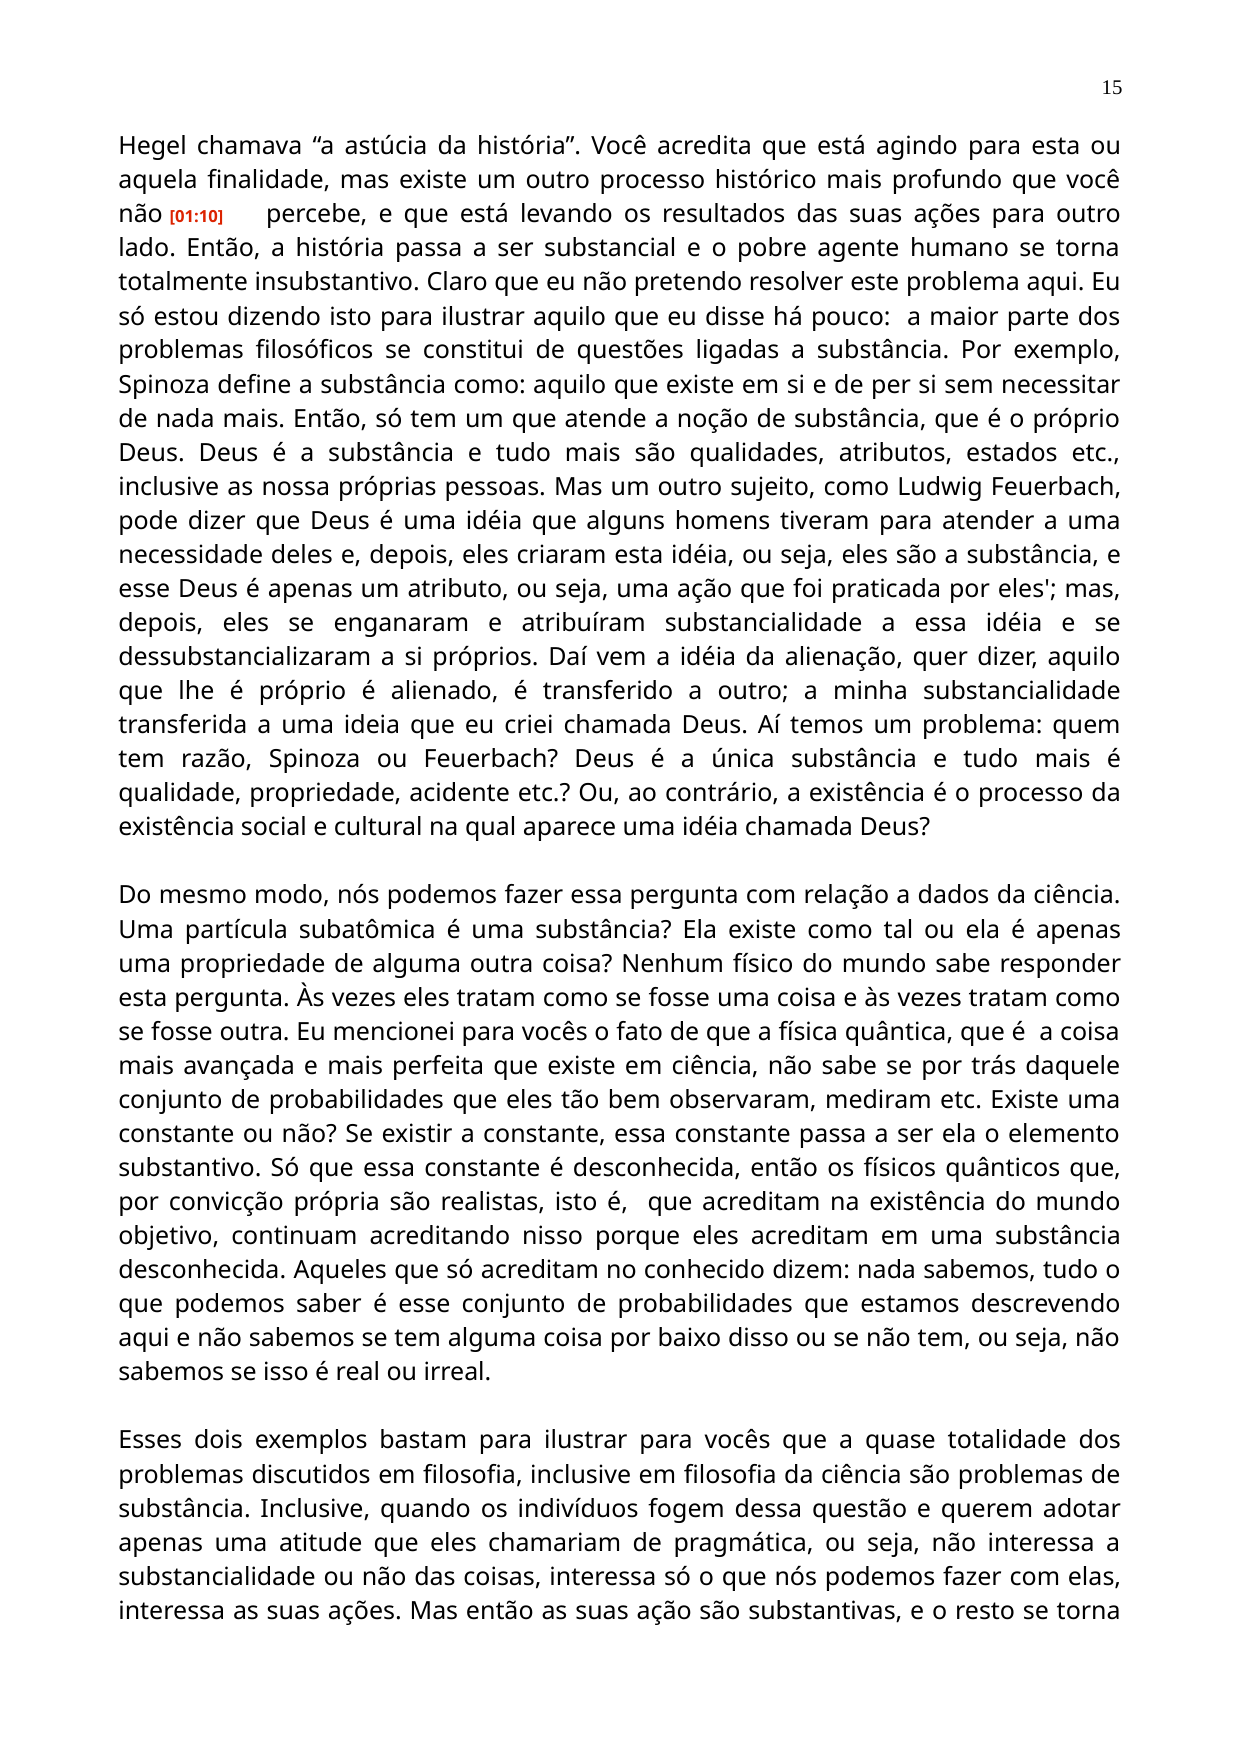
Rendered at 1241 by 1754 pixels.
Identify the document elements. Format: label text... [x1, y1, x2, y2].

text Do mesmo modo, nós podemos fazer essa pergunta com relação a dados da ciência. Uma partícula subatômica é uma substância? Ela existe como tal ou ela é apenas uma propriedade de alguma outra coisa? Nenhum físico do mundo sabe responder esta pergunta. Às vezes eles tratam como se fosse uma coisa e às vezes tratam como se fosse outra. Eu mencionei para vocês o fato de que a física quântica, que é a coisa mais avançada e mais perfeita que existe em ciência, não sabe se por trás daquele conjunto de probabilidades que eles tão bem observaram, mediram etc. Existe uma constante ou não? Se existir a constante, essa constante passa a ser ela o elemento substantivo. Só que essa constante é desconhecida, então os físicos quânticos que, por convicção própria são realistas, isto é, que acreditam na existência do mundo objetivo, continuam acreditando nisso porque eles acreditam em uma substância desconhecida. Aqueles que só acreditam no conhecido dizem: nada sabemos, tudo o que podemos saber é esse conjunto de probabilidades que estamos descrevendo aqui e não sabemos se tem alguma coisa por baixo disso ou se não tem, ou seja, não sabemos se isso é real ou irreal. [118, 877, 1122, 1388]
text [118, 128, 1122, 843]
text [118, 1422, 1122, 1627]
